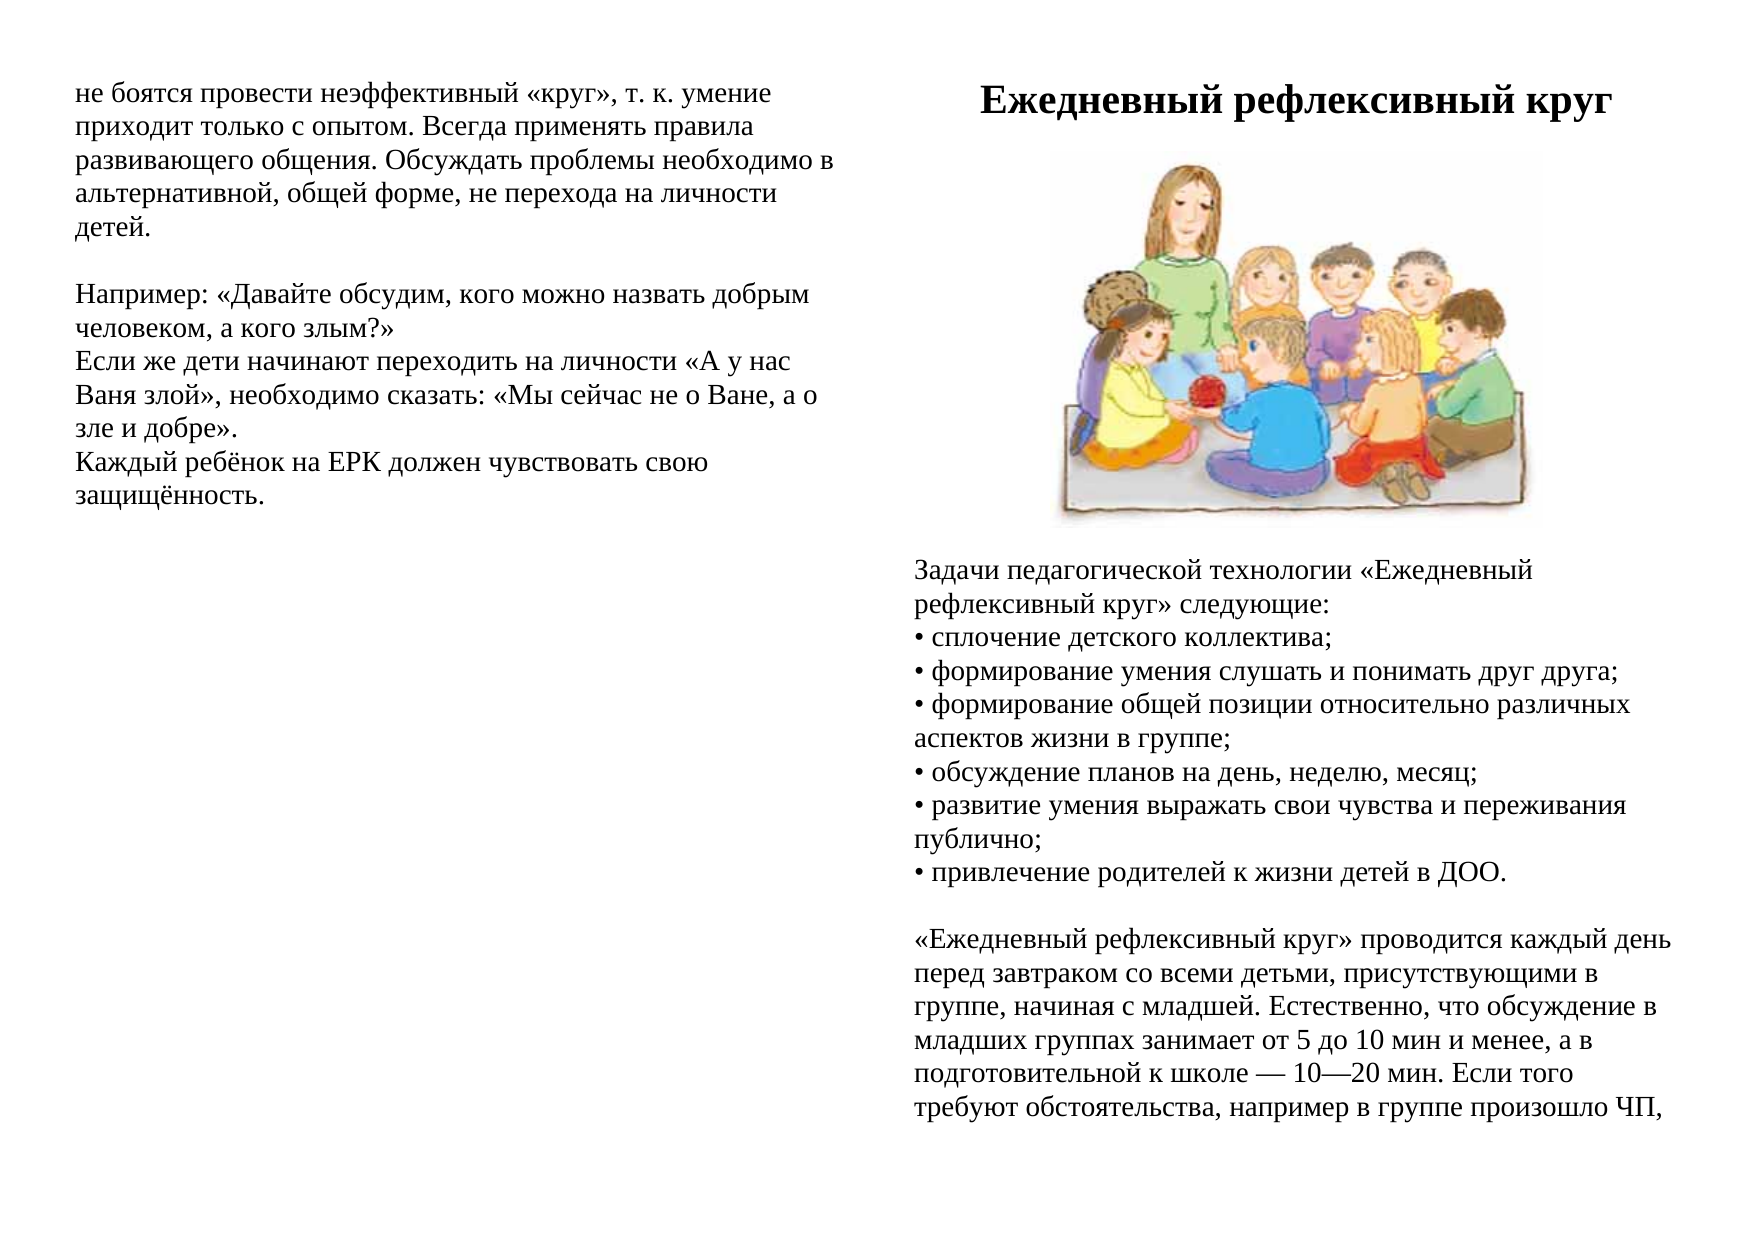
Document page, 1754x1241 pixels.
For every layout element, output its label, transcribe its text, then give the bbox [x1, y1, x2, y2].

picture [1050, 151, 1543, 528]
text не боятся провести неэффективный «круг», т. к. умение приходит только с опытом. Всегда применять правила развивающего общения. Обсуждать проблемы необходимо в альтернативной, общей форме, не перехода на личности детей. [75, 75, 840, 243]
text Например: «Давайте обсудим, кого можно назвать добрым человеком, а кого злым?» [75, 276, 840, 343]
text • обсуждение планов на день, неделю, месяц; [914, 754, 1679, 787]
text • формирование умения слушать и понимать друг друга; [914, 653, 1679, 687]
text Ежедневный рефлексивный круг [914, 75, 1679, 123]
text • привлечение родителей к жизни детей в ДОО. [914, 854, 1679, 888]
text Задачи педагогической технологии «Ежедневный рефлексивный круг» следующие: [914, 552, 1679, 619]
text • развитие умения выражать свои чувства и переживания публично; [914, 787, 1679, 854]
text Если же дети начинают переходить на личности «А у нас Ваня злой», необходимо сказать: «Мы сейчас не о Ване, а о зле и добре». [75, 343, 840, 444]
text • сплочение детского коллектива; [914, 619, 1679, 653]
text • формирование общей позиции относительно различных аспектов жизни в группе; [914, 687, 1679, 754]
text Каждый ребёнок на ЕРК должен чувствовать свою защищённость. [75, 444, 840, 511]
